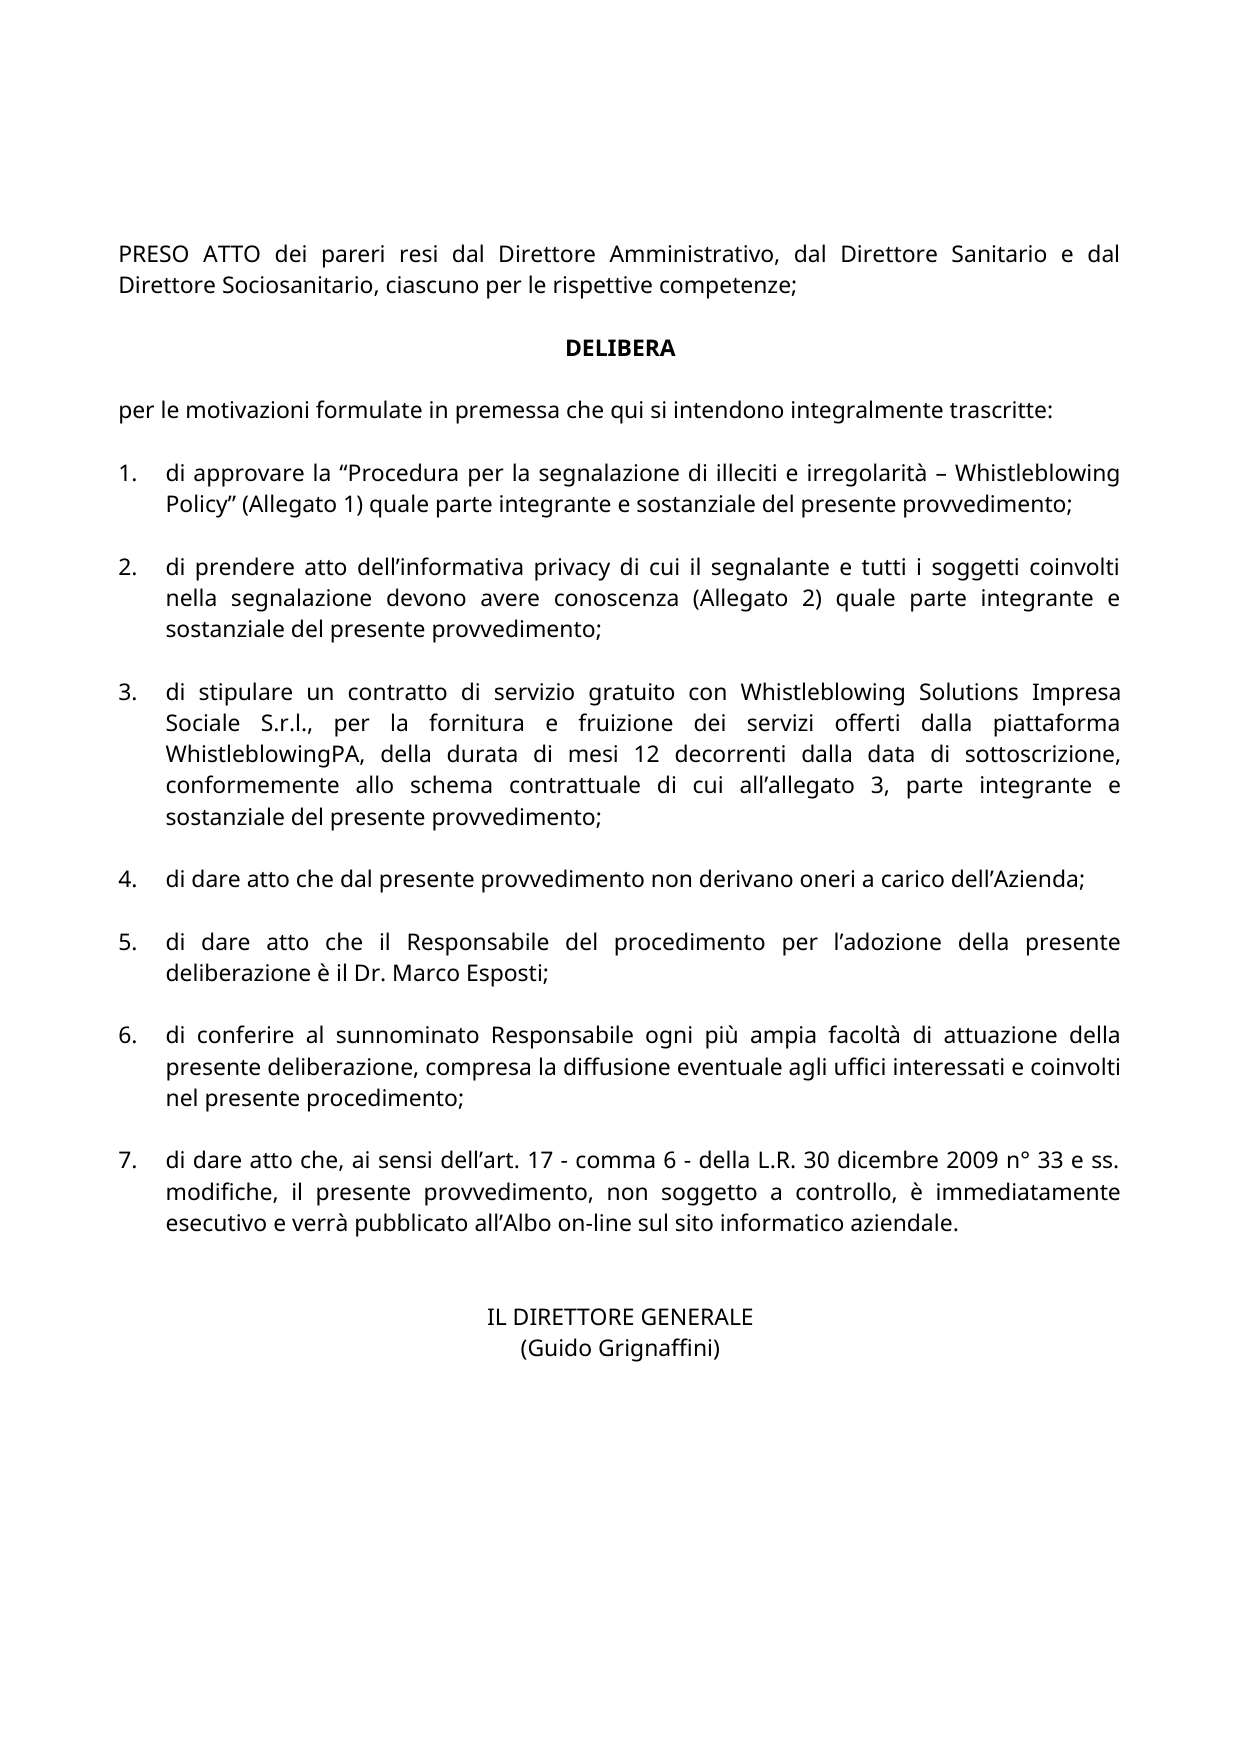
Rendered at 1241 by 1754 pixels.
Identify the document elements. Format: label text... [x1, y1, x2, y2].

list di dare atto che il Responsabile del procedimento per l’adozione della presente deliberazione è il Dr. Marco Esposti; [118, 926, 1122, 988]
list di dare atto che, ai sensi dell’art. 17 - comma 6 - della L.R. 30 dicembre 2009 n° 33 e ss. modifiche, il presente provvedimento, non soggetto a controllo, è immediatamente esecutivo e verrà pubblicato all’Albo on-line sul sito informatico aziendale. [118, 1144, 1122, 1238]
text (Guido Grignaffini) [118, 1332, 1122, 1363]
list di stipulare un contratto di servizio gratuito con Whistleblowing Solutions Impresa Sociale S.r.l., per la fornitura e fruizione dei servizi offerti dalla piattaforma WhistleblowingPA, della durata di mesi 12 decorrenti dalla data di sottoscrizione, conformemente allo schema contrattuale di cui all’allegato 3, parte integrante e sostanziale del presente provvedimento; [118, 676, 1122, 832]
list di conferire al sunnominato Responsabile ogni più ampia facoltà di attuazione della presente deliberazione, compresa la diffusione eventuale agli uffici interessati e coinvolti nel presente procedimento; [118, 1019, 1122, 1113]
list di prendere atto dell’informativa privacy di cui il segnalante e tutti i soggetti coinvolti nella segnalazione devono avere conoscenza (Allegato 2) quale parte integrante e sostanziale del presente provvedimento; [118, 551, 1122, 644]
list di approvare la “Procedura per la segnalazione di illeciti e irregolarità – Whistleblowing Policy” (Allegato 1) quale parte integrante e sostanziale del presente provvedimento; [118, 457, 1122, 519]
list di dare atto che dal presente provvedimento non derivano oneri a carico dell’Azienda; [118, 863, 1122, 894]
text DELIBERA [118, 332, 1122, 363]
text per le motivazioni formulate in premessa che qui si intendono integralmente trascritte: [118, 394, 1122, 426]
text PRESO ATTO dei pareri resi dal Direttore Amministrativo, dal Direttore Sanitario e dal Direttore Sociosanitario, ciascuno per le rispettive competenze; [118, 238, 1122, 301]
text IL DIRETTORE GENERALE [118, 1301, 1122, 1332]
